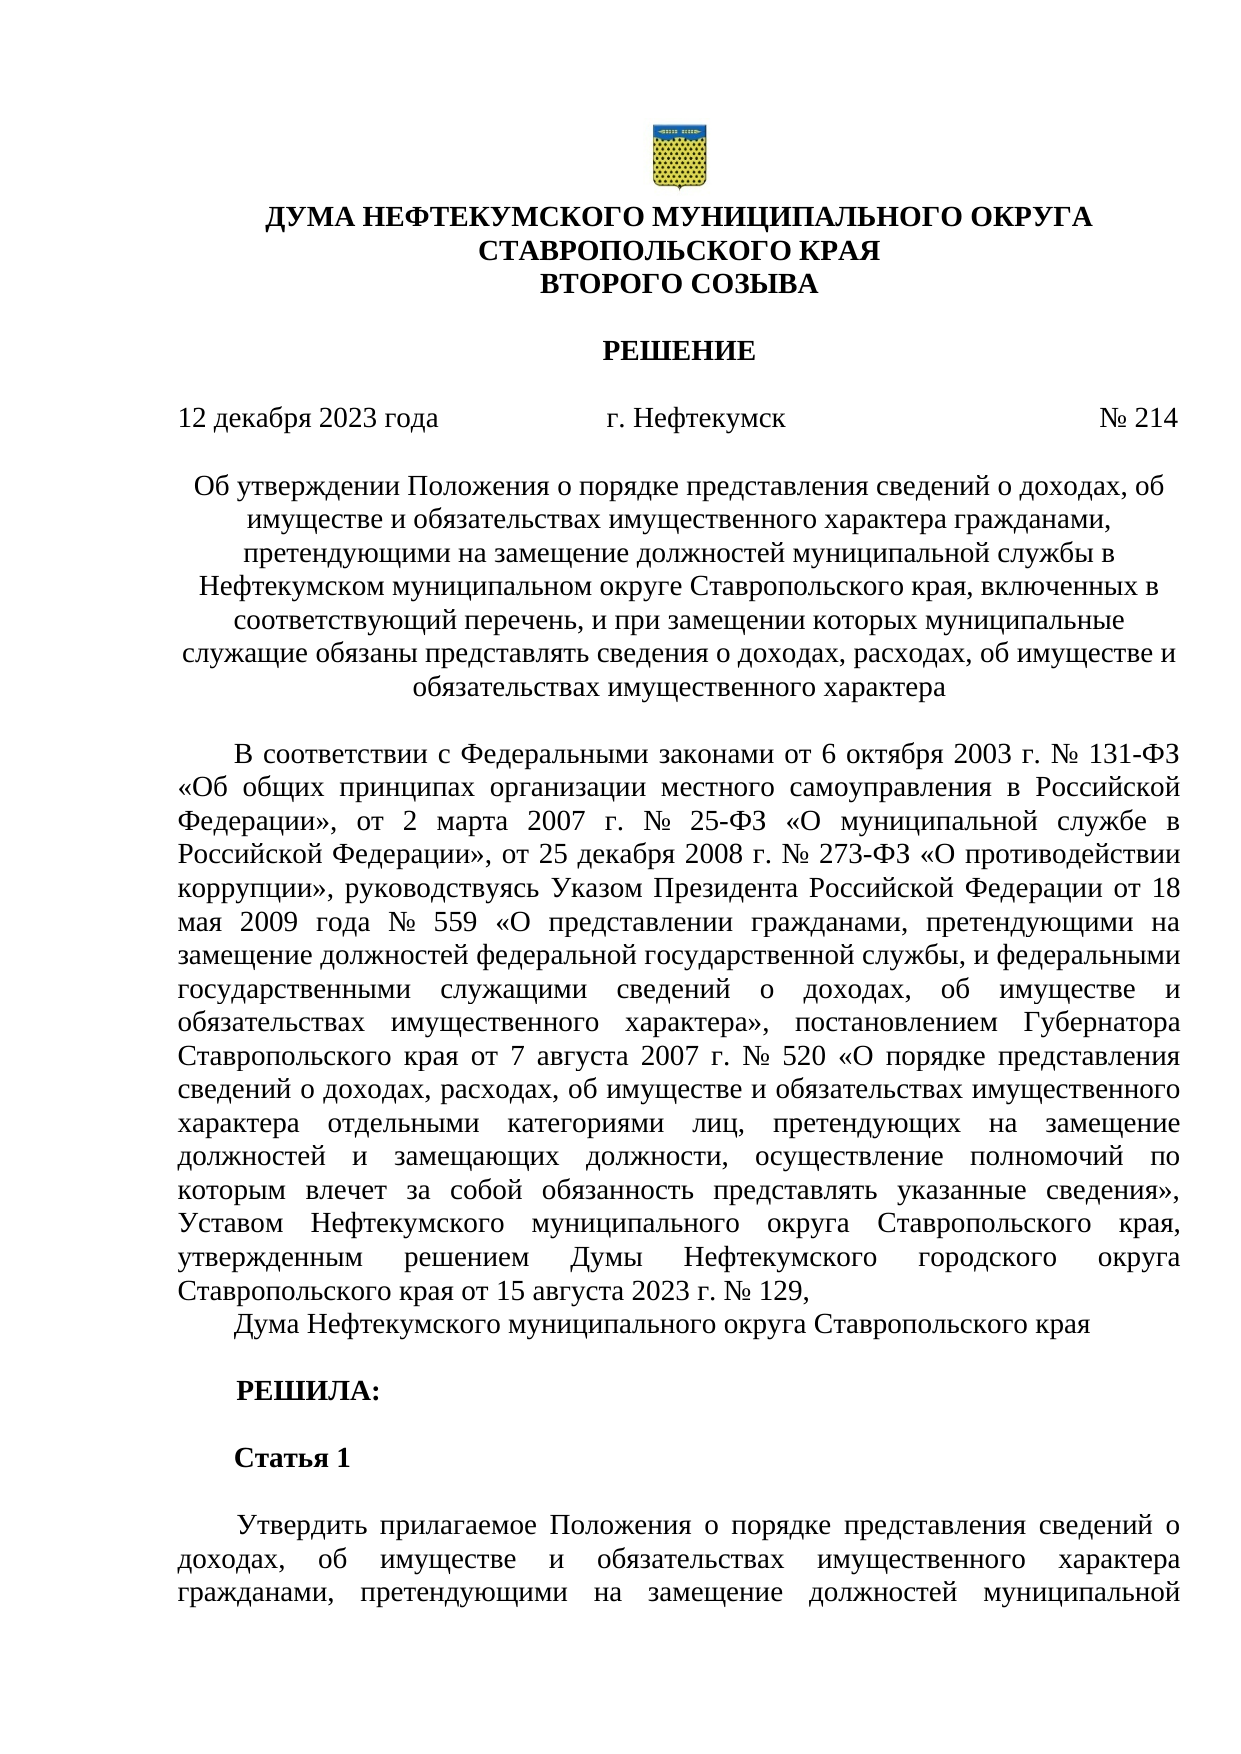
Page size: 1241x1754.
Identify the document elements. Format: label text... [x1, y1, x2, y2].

text ВТОРОГО СОЗЫВА [177, 266, 1181, 300]
text 12 декабря 2023 года г. Нефтекумск № 214 [177, 401, 1181, 434]
text РЕШЕНИЕ [177, 333, 1181, 367]
text РЕШИЛА: [177, 1373, 1181, 1407]
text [177, 1507, 1181, 1608]
text В соответствии с Федеральными законами от 6 октября 2003 г. № 131-ФЗ «Об общих принципах организации местного самоуправления в Российской Федерации», от 2 марта 2007 г. № 25-ФЗ «О муниципальной службе в Российской Федерации», от 25 декабря 2008 г. № 273-ФЗ «О противодействии коррупции», руководствуясь Указом Президента Российской Федерации от 18 мая 2009 года № 559 «О представлении гражданами, претендующими на замещение должностей федеральной государственной службы, и федеральными государственными служащими сведений о доходах, об имуществе и обязательствах имущественного характера», постановлением Губернатора Ставропольского края от 7 августа 2007 г. № 520 «О порядке представления сведений о доходах, расходах, об имуществе и обязательствах имущественного характера отдельными категориями лиц, претендующих на замещение должностей и замещающих должности, осуществление полномочий по которым влечет за собой обязанность представлять указанные сведения», Уставом Нефтекумского муниципального округа Ставропольского края, утвержденным решением Думы Нефтекумского городского округа Ставропольского края от 15 августа 2023 г. № 129, [177, 1206, 1181, 1306]
text Статья 1 [177, 1440, 1181, 1474]
text ДУМА НЕФТЕКУМСКОГО МУНИЦИПАЛЬНОГО ОКРУГА СТАВРОПОЛЬСКОГО КРАЯ [177, 199, 1181, 266]
text Дума Нефтекумского муниципального округа Ставропольского края [177, 1306, 1181, 1340]
picture [643, 118, 715, 200]
text Об утверждении Положения о порядке представления сведений о доходах, об имуществе и обязательствах имущественного характера гражданами, претендующими на замещение должностей муниципальной службы в Нефтекумском муниципальном округе Ставропольского края, включенных в соответствующий перечень, и при замещении которых муниципальные служащие обязаны представлять сведения о доходах, расходах, об имуществе и обязательствах имущественного характера [177, 468, 1181, 702]
text В соответствии с Федеральными законами от 6 октября 2003 г. № 131-ФЗ «Об общих принципах организации местного самоуправления в Российской Федерации», от 2 марта 2007 г. № 25-ФЗ «О муниципальной службе в Российской Федерации», от 25 декабря 2008 г. № 273-ФЗ «О противодействии коррупции», руководствуясь Указом Президента Российской Федерации от 18 мая 2009 года № 559 «О представлении гражданами, претендующими на замещение должностей федеральной государственной службы, и федеральными государственными служащими сведений о доходах, об имуществе и обязательствах имущественного характера», постановлением Губернатора Ставропольского края от 7 августа 2007 г. № 520 «О порядке представления сведений о доходах, расходах, об имуществе и обязательствах имущественного характера отдельными категориями лиц, претендующих на замещение должностей и замещающих должности, осуществление полномочий по которым влечет за собой обязанность представлять указанные сведения», Уставом Нефтекумского муниципального округа Ставропольского края, утвержденным решением Думы Нефтекумского городского округа Ставропольского края от 15 августа 2023 г. № 129, [177, 736, 1181, 904]
